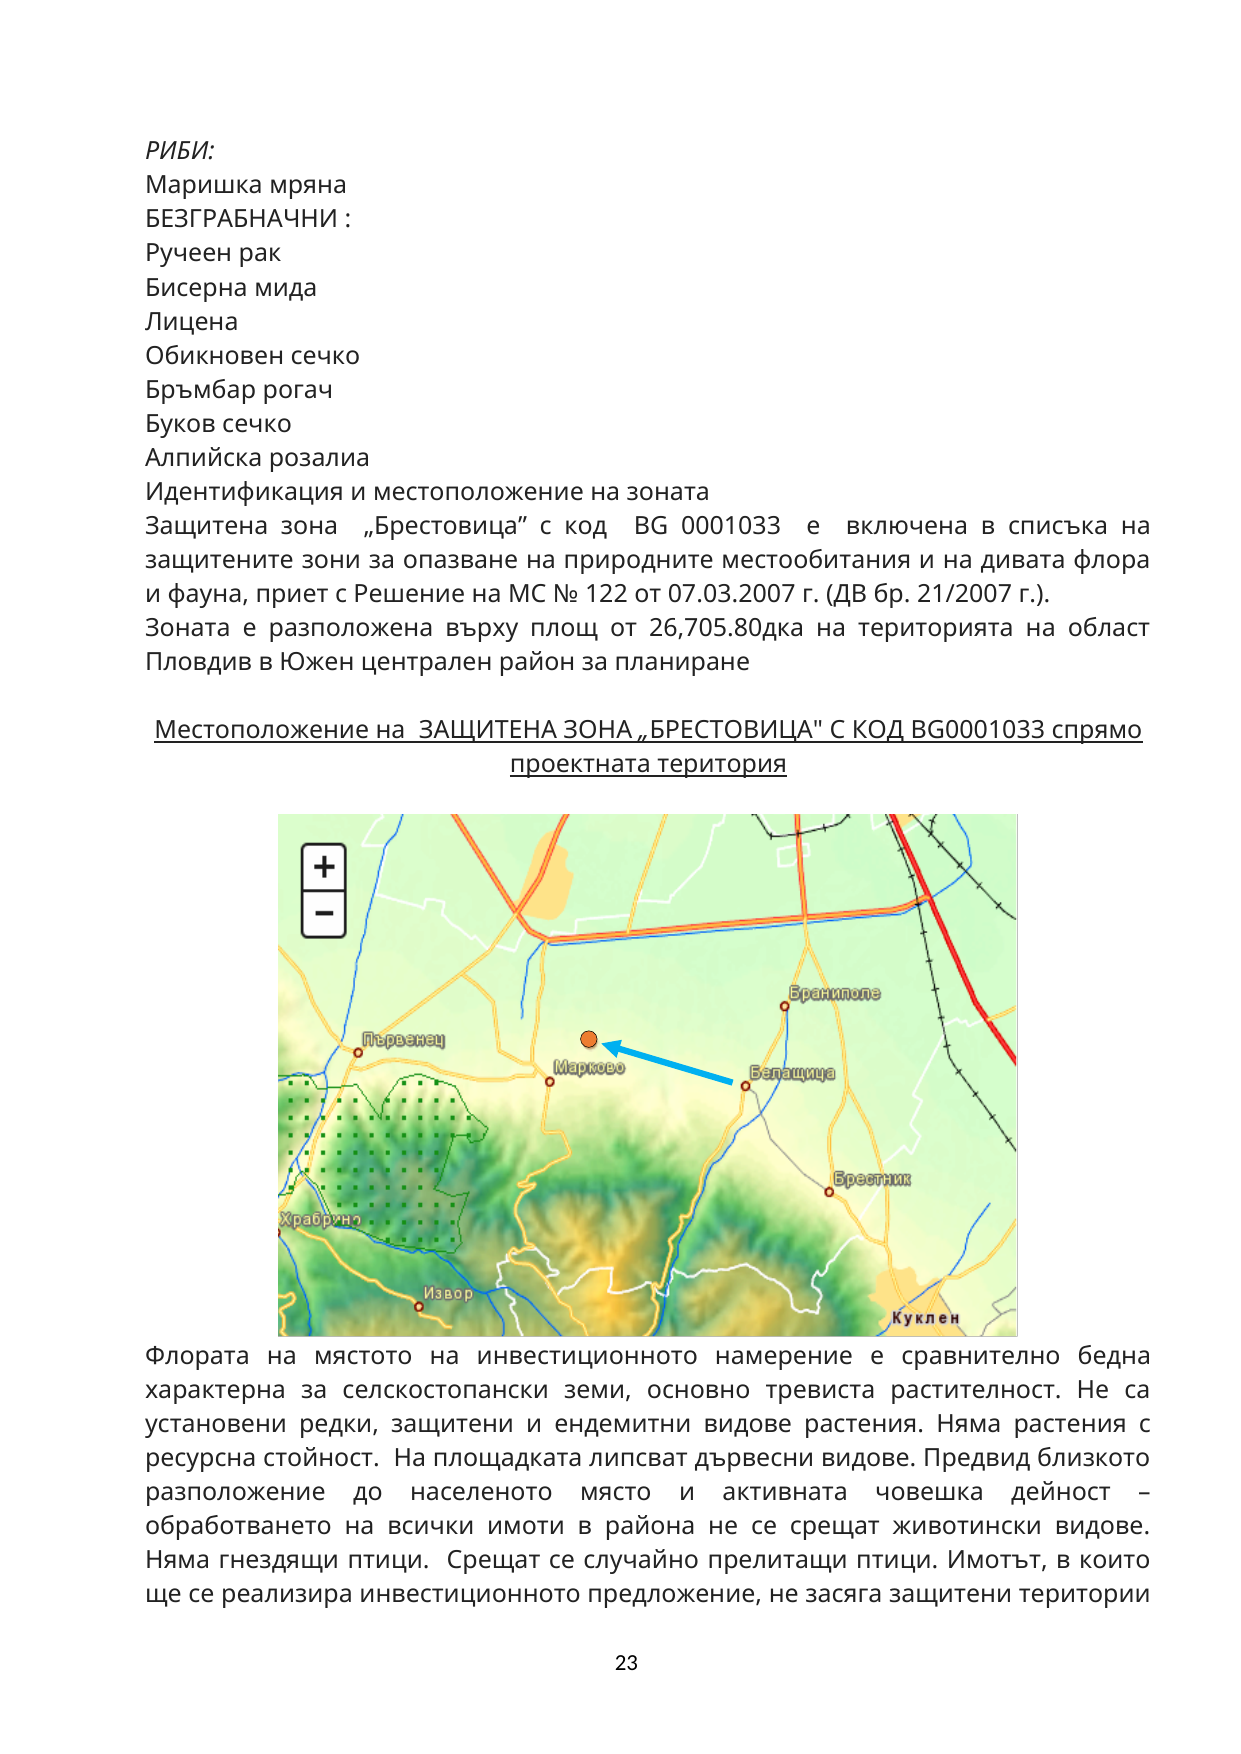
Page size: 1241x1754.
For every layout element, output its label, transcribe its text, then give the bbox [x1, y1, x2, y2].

text Лицена [145, 303, 1152, 337]
text Местоположение на ЗАЩИТЕНА ЗОНА „БРЕСТОВИЦА" С КОД BG0001033 спрямо проектната територия [145, 712, 1152, 780]
text РИБИ: [145, 133, 1152, 167]
text Бръмбар рогач [145, 371, 1152, 405]
picture [278, 814, 1019, 1338]
text Маришка мряна [145, 167, 1152, 201]
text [145, 1338, 1152, 1610]
text Идентификация и местоположение на зоната [145, 473, 1152, 508]
text Алпийска розалиа [145, 439, 1152, 473]
text Буков сечко [145, 405, 1152, 439]
text Бисерна мида [145, 269, 1152, 303]
text Обикновен сечко [145, 337, 1152, 371]
text Ручеен рак [145, 235, 1152, 269]
text Защитена зона „Брестовица” с код BG 0001033 е включена в списъка на защитените зони за опазване на природните местообитания и на дивата флора и фауна, приет с Решение на МС № 122 от 07.03.2007 г. (ДВ бр. 21/2007 г.). [145, 508, 1152, 610]
text Зоната е разположена върху площ от 26,705.80дка на територията на област Пловдив в Южен централен район за планиране [145, 610, 1152, 678]
text БЕЗГРАБНАЧНИ : [145, 201, 1152, 235]
